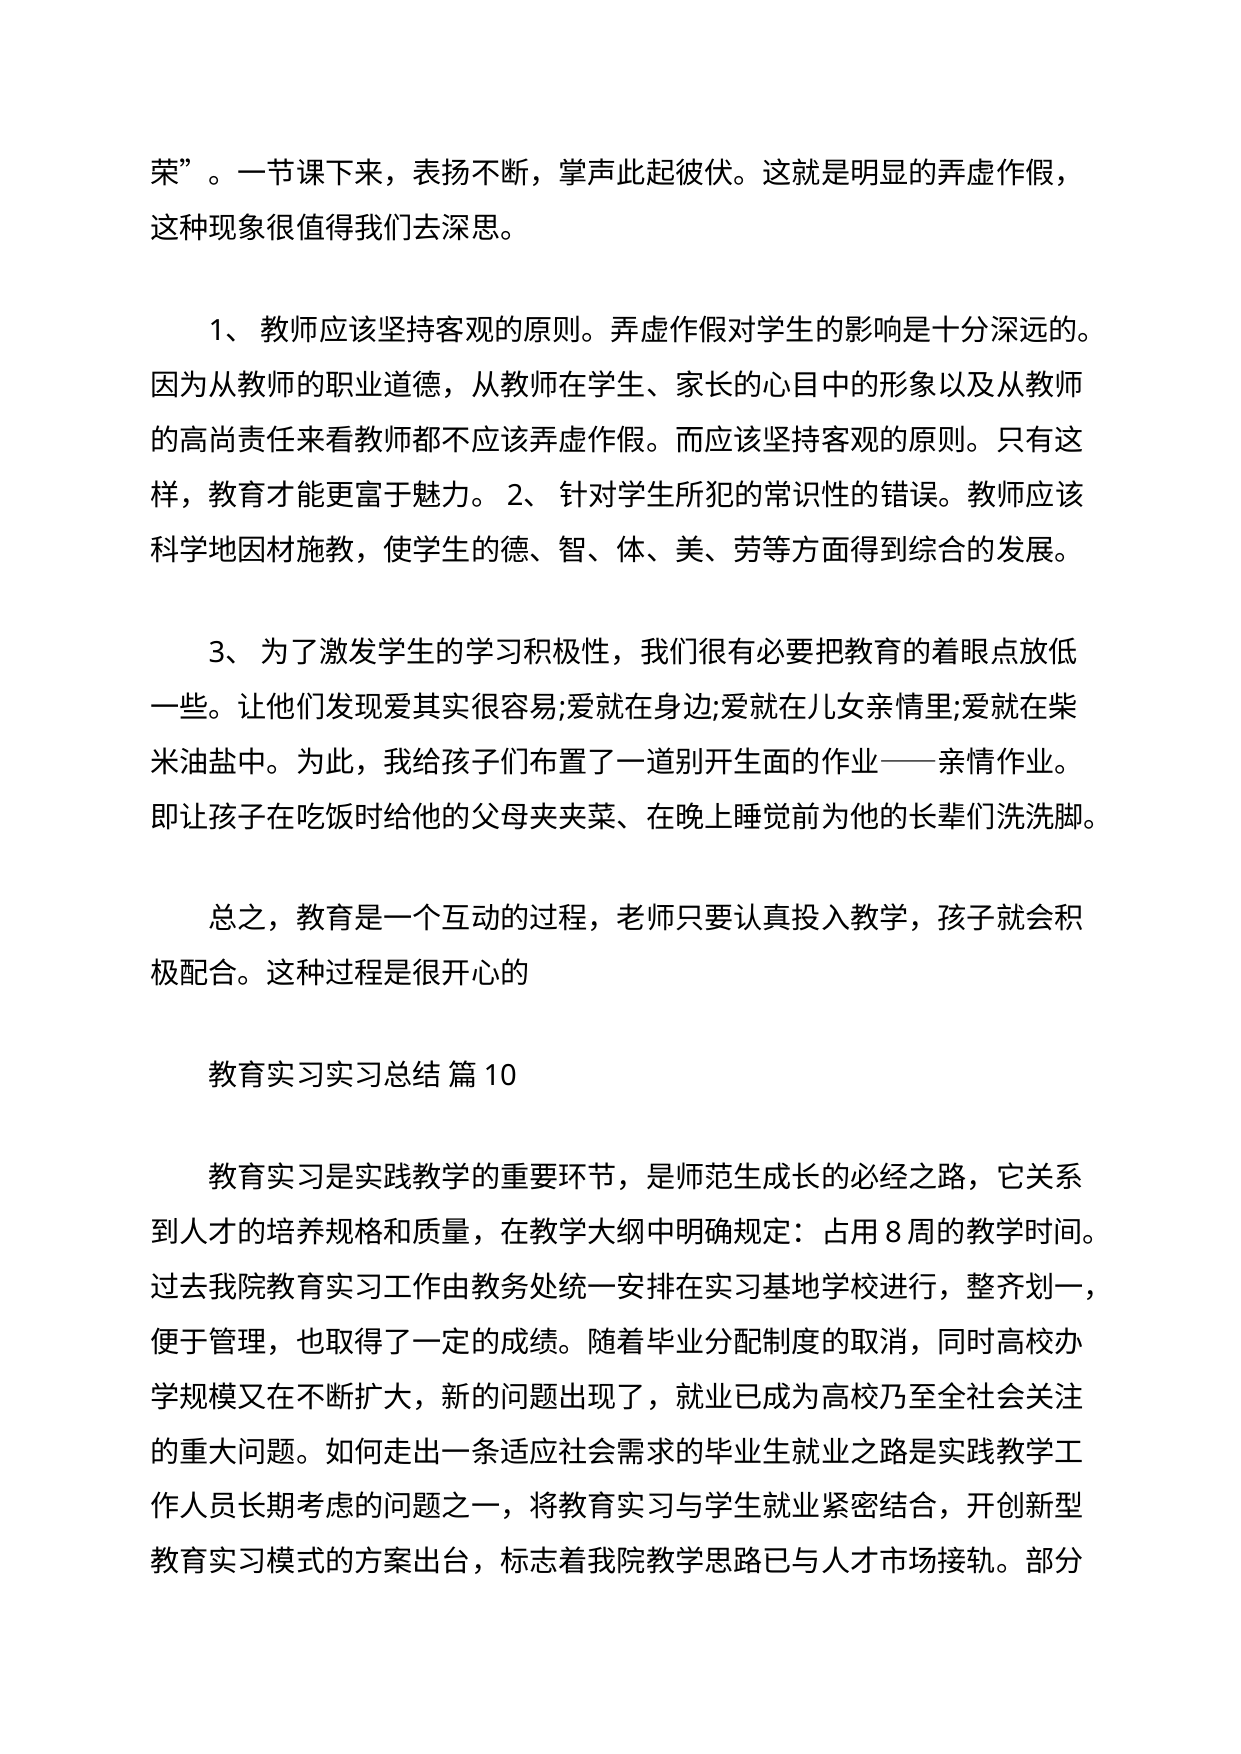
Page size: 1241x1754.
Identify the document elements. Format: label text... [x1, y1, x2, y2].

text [150, 1153, 1090, 1580]
text 总之，教育是一个互动的过程，老师只要认真投入教学，孩子就会积极配合。这种过程是很开心的 [150, 895, 1090, 992]
text 教育实习实习总结 篇10 [150, 1052, 1090, 1094]
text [150, 150, 1090, 247]
text 1、 教师应该坚持客观的原则。弄虚作假对学生的影响是十分深远的。因为从教师的职业道德，从教师在学生、家长的心目中的形象以及从教师的高尚责任来看教师都不应该弄虚作假。而应该坚持客观的原则。只有这样，教育才能更富于魅力。 2、 针对学生所犯的常识性的错误。教师应该科学地因材施教，使学生的德、智、体、美、劳等方面得到综合的发展。 [150, 307, 1090, 569]
text 3、 为了激发学生的学习积极性，我们很有必要把教育的着眼点放低一些。让他们发现爱其实很容易;爱就在身边;爱就在儿女亲情里;爱就在柴米油盐中。为此，我给孩子们布置了一道别开生面的作业——亲情作业。即让孩子在吃饭时给他的父母夹夹菜、在晚上睡觉前为他的长辈们洗洗脚。 [150, 628, 1090, 835]
